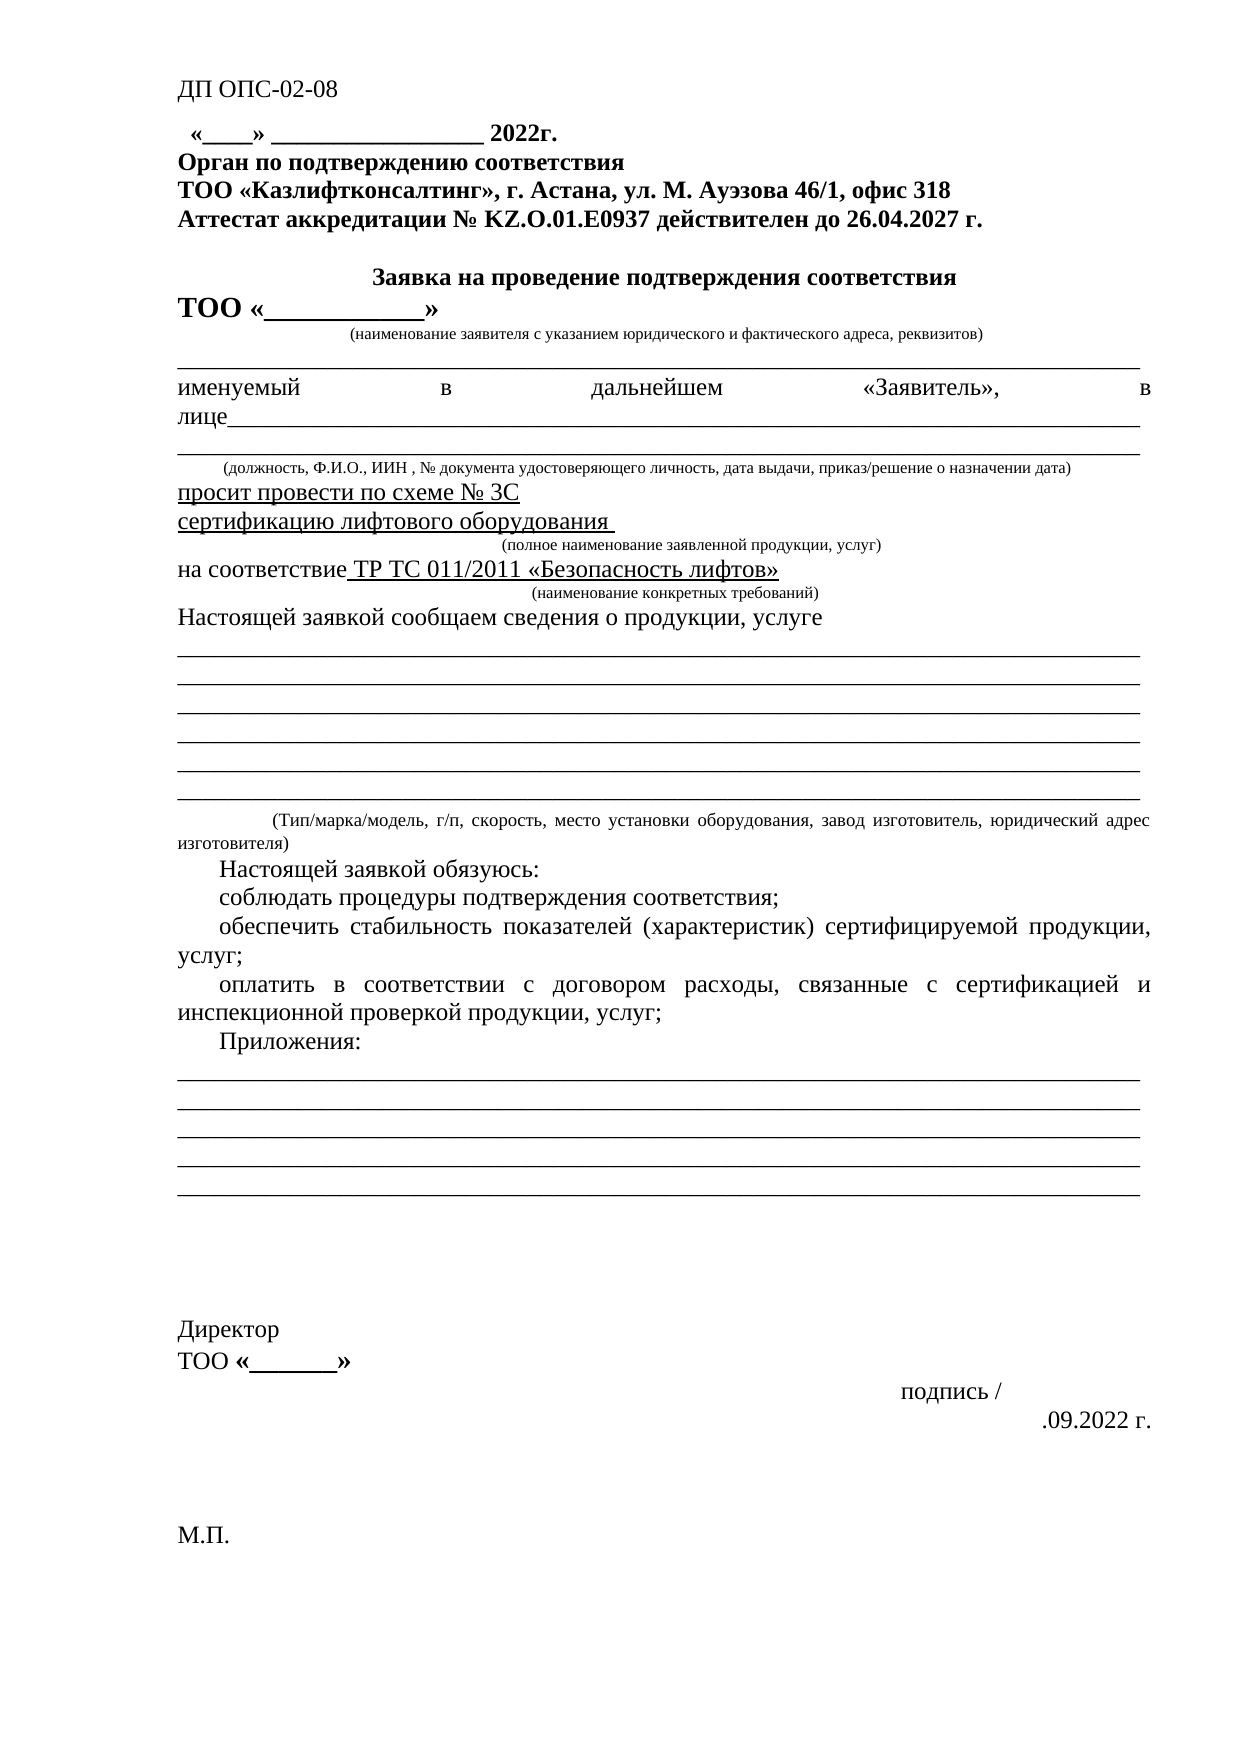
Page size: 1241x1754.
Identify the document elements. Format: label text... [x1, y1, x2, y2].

text _____________________________________________________________________________ [177, 1055, 1152, 1084]
text (наименование заявителя с указанием юридического и фактического адреса, реквизитов) [177, 324, 1152, 343]
text _____________________________________________________________________________ [177, 631, 1152, 659]
text обеспечить стабильность показателей (характеристик) сертифицируемой продукции, услуг; [177, 911, 1152, 969]
text Приложения: [177, 1026, 1152, 1055]
text сертификацию лифтового оборудования [177, 506, 1152, 535]
text __________________________________________________________________________________________________________________________________________________________ [177, 1112, 1152, 1170]
text __________________________________________________________________________________________________________________________________________________________ [177, 717, 1152, 774]
text _____________________________________________________________________________ [177, 343, 1152, 372]
text (Тип/марка/модель, г/п, скорость, место установки оборудования, завод изготовитель, юридический адрес изготовителя) [177, 803, 1152, 854]
text Директор [177, 1314, 1152, 1342]
text _____________________________________________________________________________ [177, 774, 1152, 803]
text «____» _________________ 2022г. [177, 118, 1152, 147]
text Настоящей заявкой обязуюсь: [177, 854, 1152, 882]
text (наименование конкретных требований) [177, 583, 1152, 602]
text ТОО «______» [177, 1342, 1152, 1376]
text (полное наименование заявленной продукции, услуг) [177, 535, 1152, 554]
text Орган по подтверждению соответствия [177, 147, 1152, 176]
text ТОО «Казлифтконсалтинг», г. Астана, ул. М. Ауэзова 46/1, офис 318 [177, 176, 1152, 204]
text подпись / [177, 1376, 1152, 1405]
text ТОО «___________» [177, 291, 1152, 324]
text Заявка на проведение подтверждения соответствия [177, 262, 1152, 291]
text (должность, Ф.И.О., ИИН , № документа удостоверяющего личность, дата выдачи, приказ/решение о назначении дата) [177, 458, 1152, 477]
text .09.2022 г. [177, 1405, 1152, 1433]
text оплатить в соответствии с договором расходы, связанные с сертификацией и инспекционной проверкой продукции, услуг; [177, 969, 1152, 1026]
text просит провести по схеме № 3С [177, 477, 1152, 506]
text Аттестат аккредитации № KZ.O.01.E0937 действителен до 26.04.2027 г. [177, 204, 1152, 233]
text _____________________________________________________________________________ [177, 1170, 1152, 1199]
text Настоящей заявкой сообщаем сведения о продукции, услуге [177, 602, 1152, 631]
text на соответствие ТР ТС 011/2011 «Безопасность лифтов» [177, 554, 1152, 583]
text _____________________________________________________________________________ [177, 688, 1152, 717]
text соблюдать процедуры подтверждения соответствия; [177, 882, 1152, 911]
text _____________________________________________________________________________ [177, 659, 1152, 688]
text М.П. [177, 1520, 1152, 1548]
text _____________________________________________________________________________ [177, 1084, 1152, 1112]
text именуемый в дальнейшем «Заявитель», в лице______________________________________________________________________________________________________________________________________________________ [177, 372, 1152, 458]
